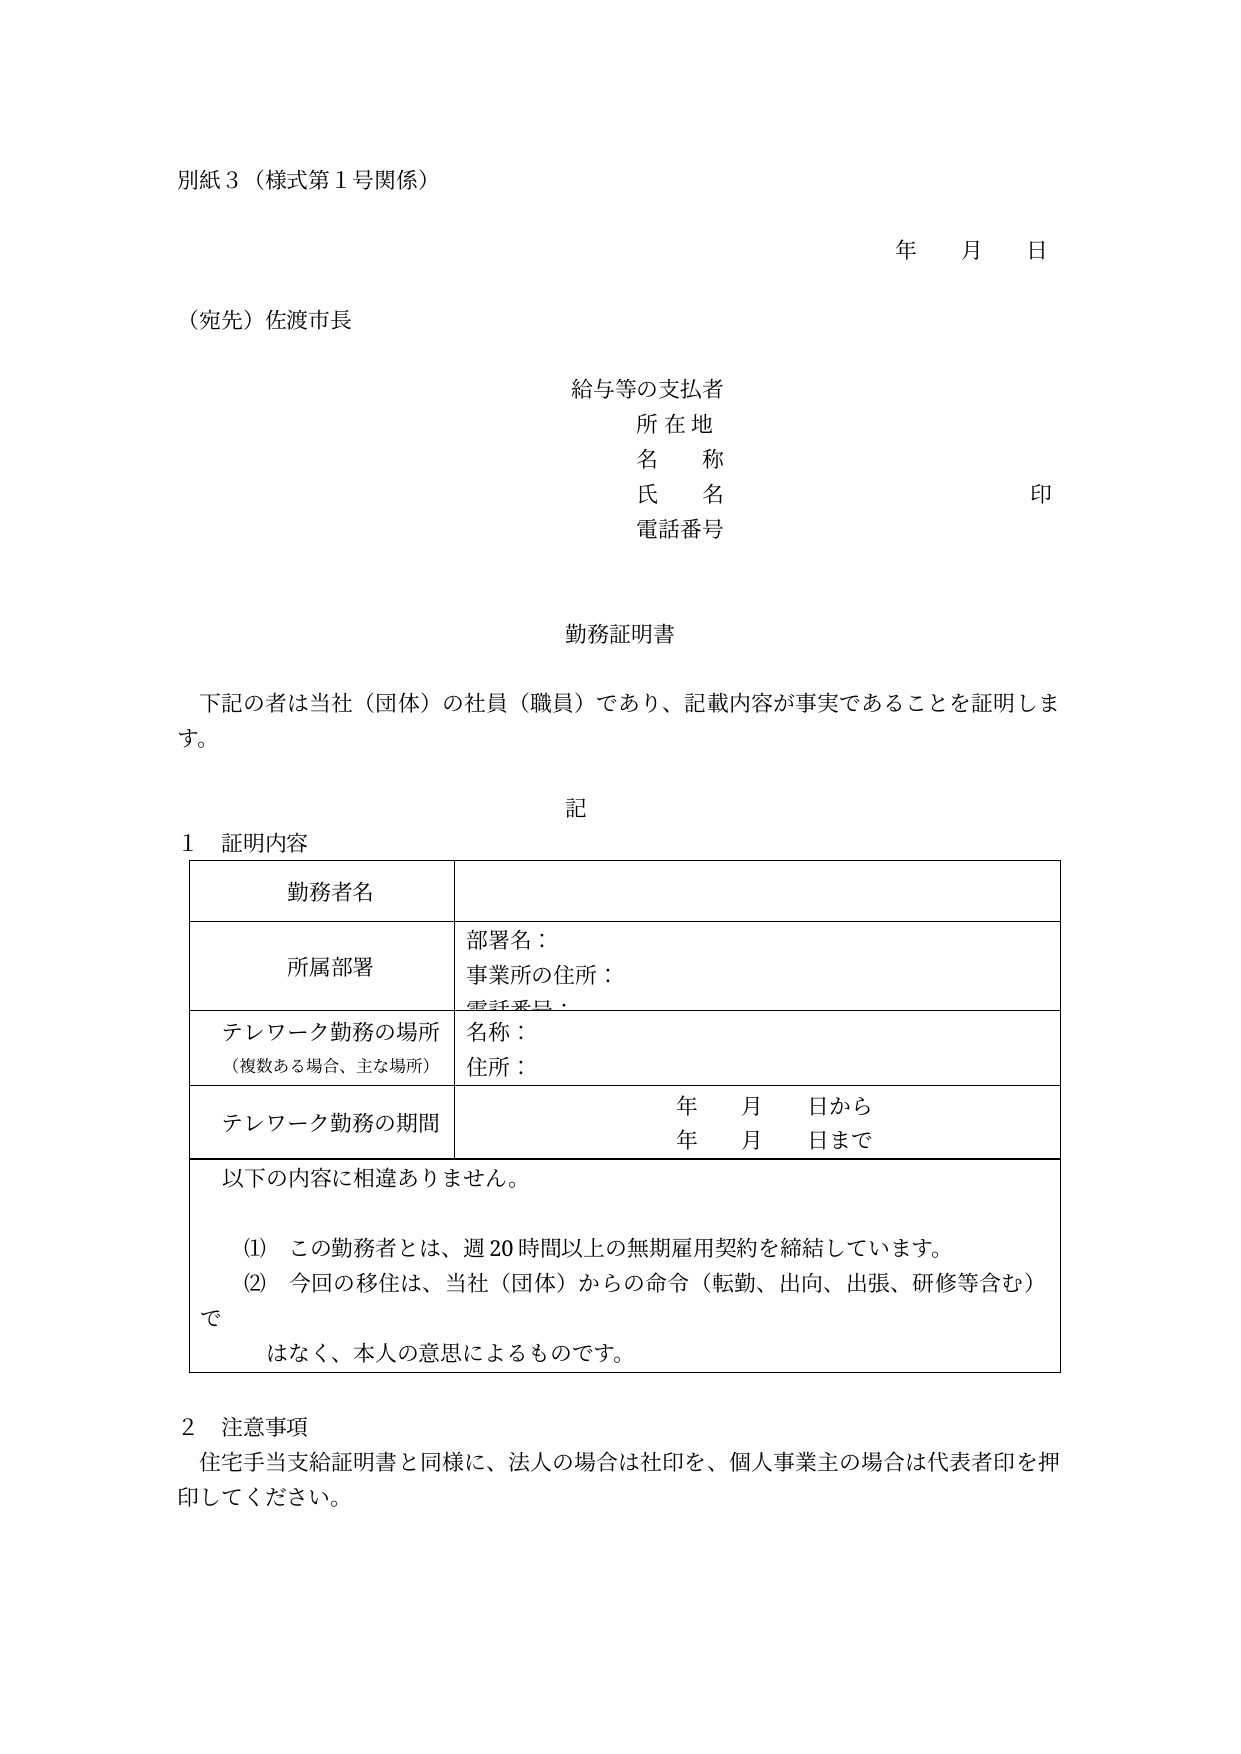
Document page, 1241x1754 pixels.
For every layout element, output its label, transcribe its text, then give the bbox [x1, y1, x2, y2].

table_cell 名称： 住所： [455, 1011, 1060, 1085]
text 電話番号 [177, 511, 1063, 545]
table_header [455, 861, 1060, 921]
table_cell 所属部署 [190, 922, 454, 1010]
table_header 勤務者名 [190, 861, 454, 921]
text 記 [177, 790, 976, 824]
text 氏 名 印 [177, 476, 1063, 511]
table_cell 年 月 日から 年 月 日まで [455, 1086, 1060, 1158]
text 年 月 日 [177, 231, 1048, 266]
text 所 在 地 [177, 406, 1063, 441]
text １ 証明内容 [177, 824, 976, 859]
text 名 称 [177, 441, 1063, 476]
table_cell 部署名： 事業所の住所： 電話番号： [455, 922, 1060, 1010]
text 勤務証明書 [177, 615, 1063, 650]
text （宛先）佐渡市長 [177, 301, 1048, 336]
text 別紙３（様式第１号関係） [177, 162, 976, 196]
text 給与等の支払者 [177, 371, 1063, 406]
table_cell テレワーク勤務の場所 （複数ある場合、主な場所） [190, 1011, 454, 1085]
table_cell テレワーク勤務の期間 [190, 1086, 454, 1158]
text 住宅手当支給証明書と同様に、法人の場合は社印を、個人事業主の場合は代表者印を押印してください。 [177, 1443, 1063, 1513]
text 下記の者は当社（団体）の社員（職員）であり、記載内容が事実であることを証明します。 [177, 685, 1063, 755]
text ２ 注意事項 [177, 1408, 1063, 1443]
table_cell 以下の内容に相違ありません。 ⑴ この勤務者とは、週20時間以上の無期雇用契約を締結しています。 ⑵ 今回の移住は、当社（団体）からの命令（転勤、出向、出張、研修等含む）で はなく、本人の意思によるものです。 ⑶ 勤務者の勤務状況などの情報を、新潟県及び佐渡市の求めに応じて、新潟県及 び佐渡市に提供することについて、勤務者の同意を得ています。 [190, 1160, 1060, 1372]
